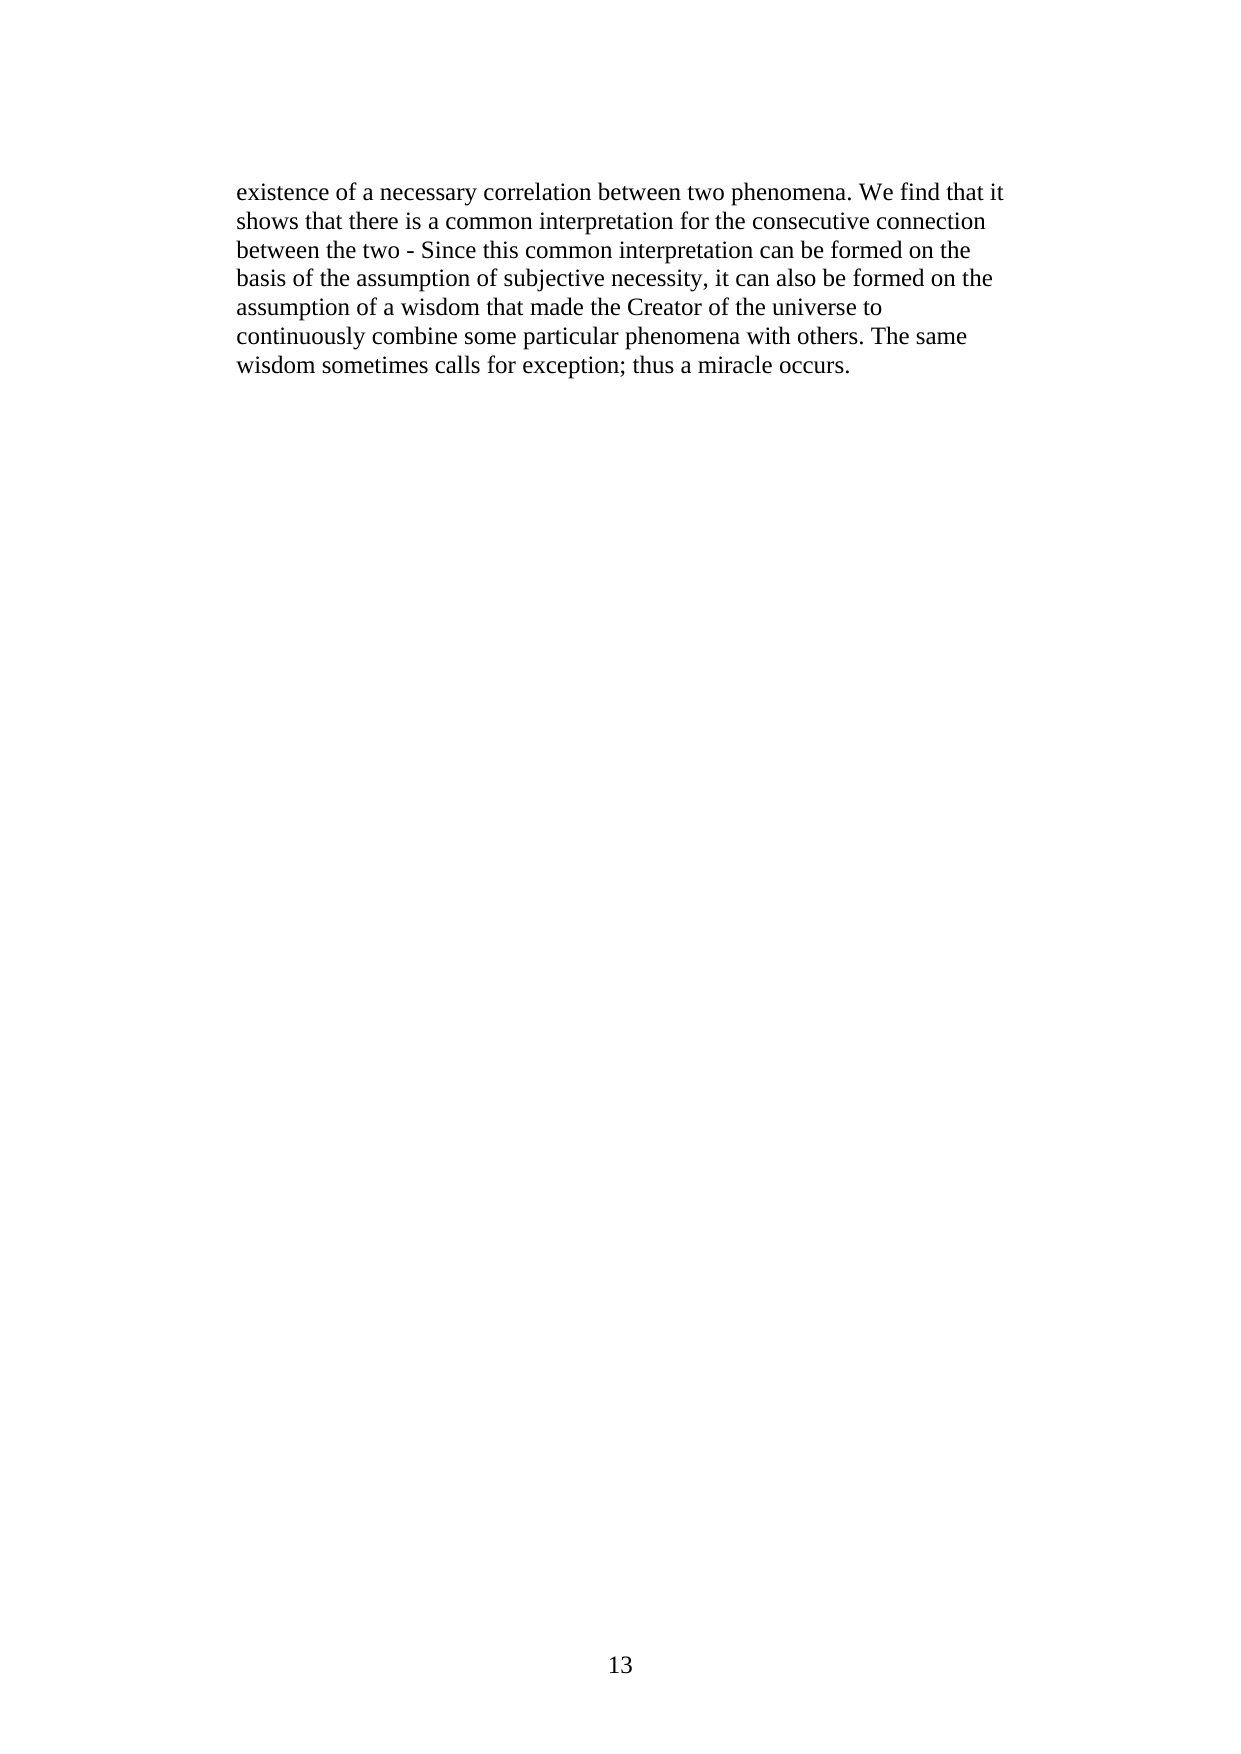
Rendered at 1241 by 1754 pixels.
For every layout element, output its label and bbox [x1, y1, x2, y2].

text [236, 177, 1004, 378]
